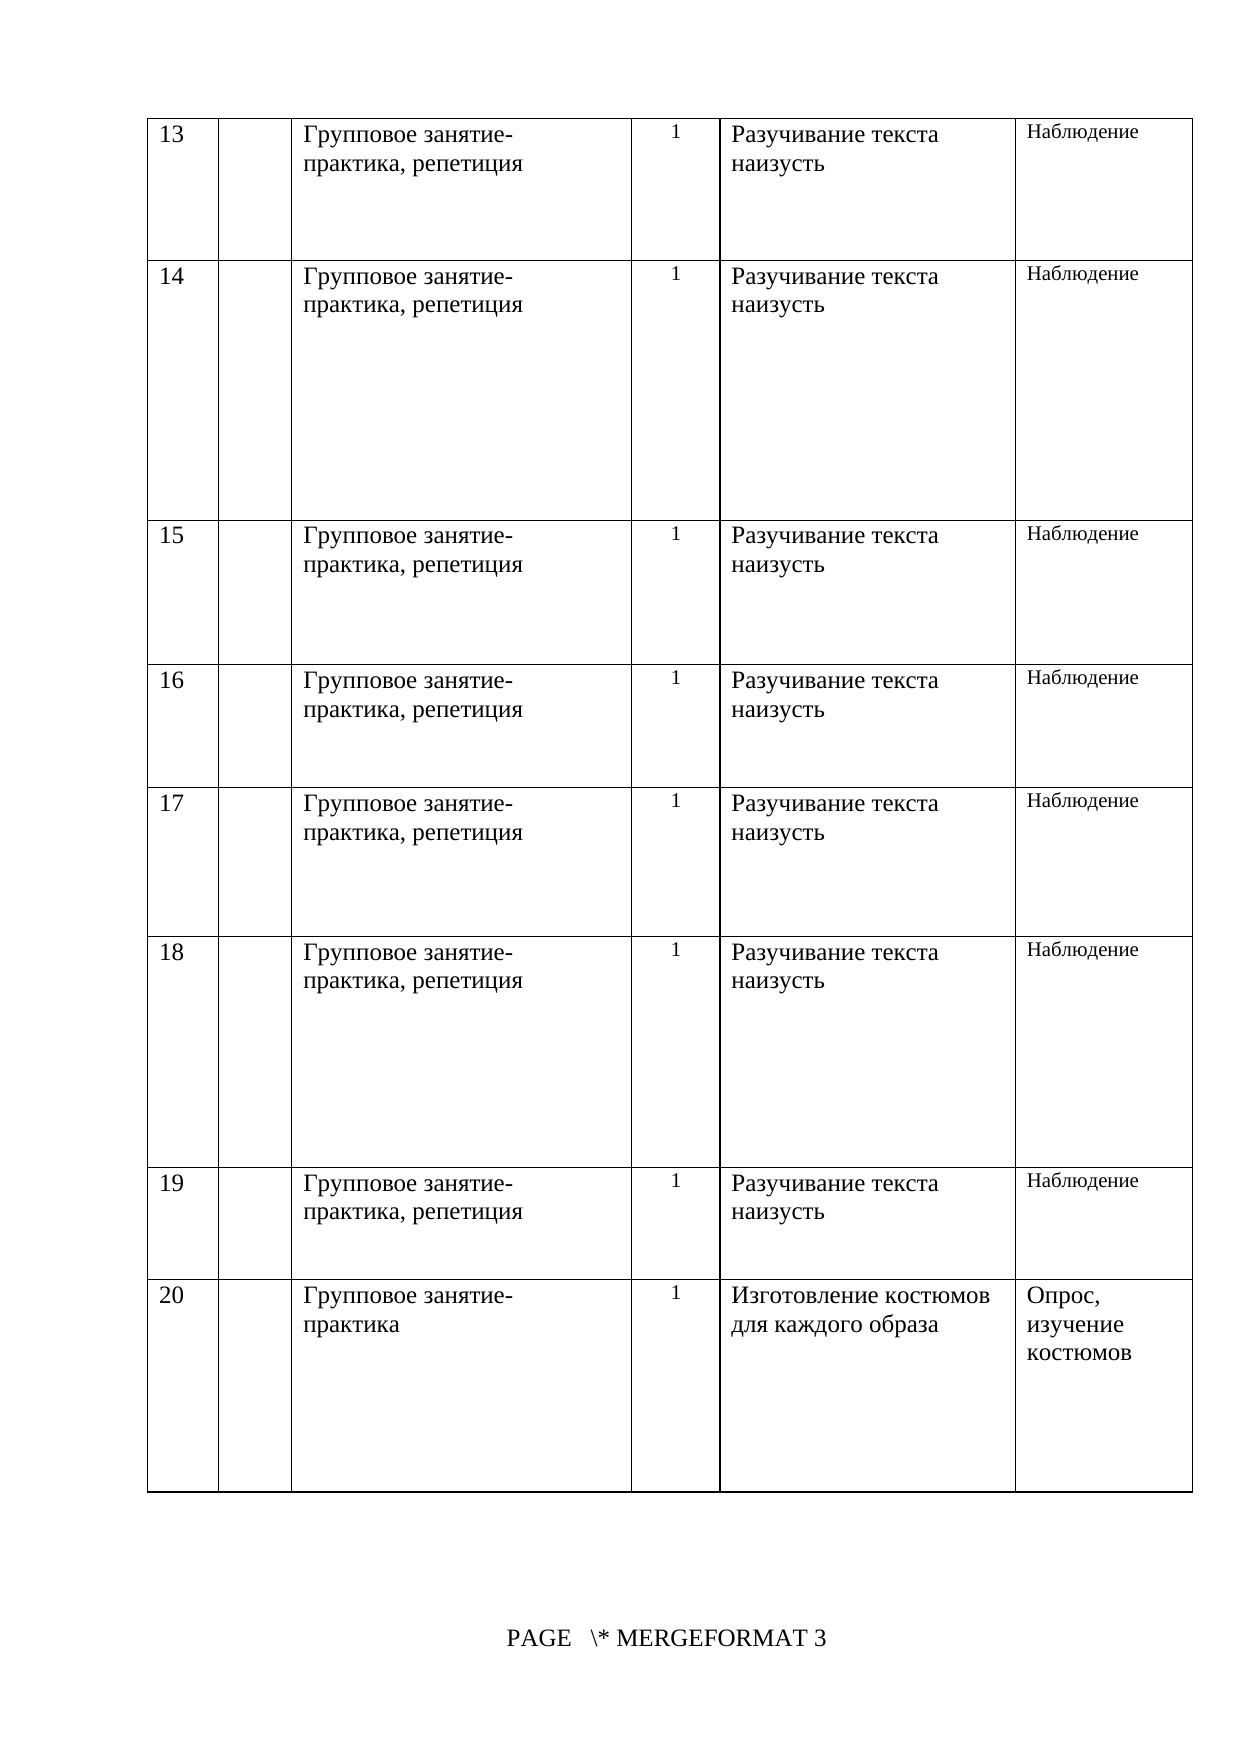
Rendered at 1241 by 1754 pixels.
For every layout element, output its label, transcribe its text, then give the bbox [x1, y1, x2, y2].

table_cell 1 [632, 119, 719, 260]
table_cell Наблюдение [1016, 665, 1192, 787]
table_cell Наблюдение [1016, 261, 1192, 519]
table_cell Наблюдение [1016, 119, 1192, 260]
table_cell Групповое занятие- практика, репетиция [292, 521, 631, 664]
table_cell Наблюдение [1016, 521, 1192, 664]
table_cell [292, 1280, 631, 1491]
table_cell [219, 937, 291, 1167]
table_cell 1 [632, 521, 719, 664]
table_cell 15 [148, 521, 218, 664]
table_cell Групповое занятие- практика, репетиция [292, 788, 631, 936]
table_cell [219, 788, 291, 936]
table_cell [219, 119, 291, 260]
table_cell Наблюдение [1016, 1168, 1192, 1279]
table_cell 1 [632, 937, 719, 1167]
table_cell Групповое занятие- практика, репетиция [292, 1168, 631, 1279]
table_cell 17 [148, 788, 218, 936]
table_cell Разучивание текста наизусть [721, 261, 1015, 519]
table_cell 1 [632, 1168, 719, 1279]
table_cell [721, 1280, 1015, 1491]
table_cell [219, 521, 291, 664]
table_cell 1 [632, 1280, 719, 1491]
table_cell 18 [148, 937, 218, 1167]
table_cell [1016, 1280, 1192, 1491]
table_cell 19 [148, 1168, 218, 1279]
table_cell 16 [148, 665, 218, 787]
table_cell Разучивание текста наизусть [721, 665, 1015, 787]
table_cell Разучивание текста наизусть [721, 521, 1015, 664]
table_cell Наблюдение [1016, 937, 1192, 1167]
table_cell Разучивание текста наизусть [721, 1168, 1015, 1279]
table_cell 14 [148, 261, 218, 519]
table_cell 1 [632, 665, 719, 787]
table_cell 1 [632, 788, 719, 936]
table_cell 20 [148, 1280, 218, 1491]
table_cell Групповое занятие- практика, репетиция [292, 119, 631, 260]
table_cell 1 [632, 261, 719, 519]
table_cell Групповое занятие- практика, репетиция [292, 665, 631, 787]
table_cell Групповое занятие- практика, репетиция [292, 261, 631, 519]
table_cell Групповое занятие- практика, репетиция [292, 937, 631, 1167]
table_cell Разучивание текста наизусть [721, 119, 1015, 260]
table_cell 13 [148, 119, 218, 260]
table_cell [219, 665, 291, 787]
table_cell [219, 1280, 291, 1491]
table_cell [219, 261, 291, 519]
table_cell Разучивание текста наизусть [721, 937, 1015, 1167]
table_cell [219, 1168, 291, 1279]
table_cell Наблюдение [1016, 788, 1192, 936]
table_cell Разучивание текста наизусть [721, 788, 1015, 936]
